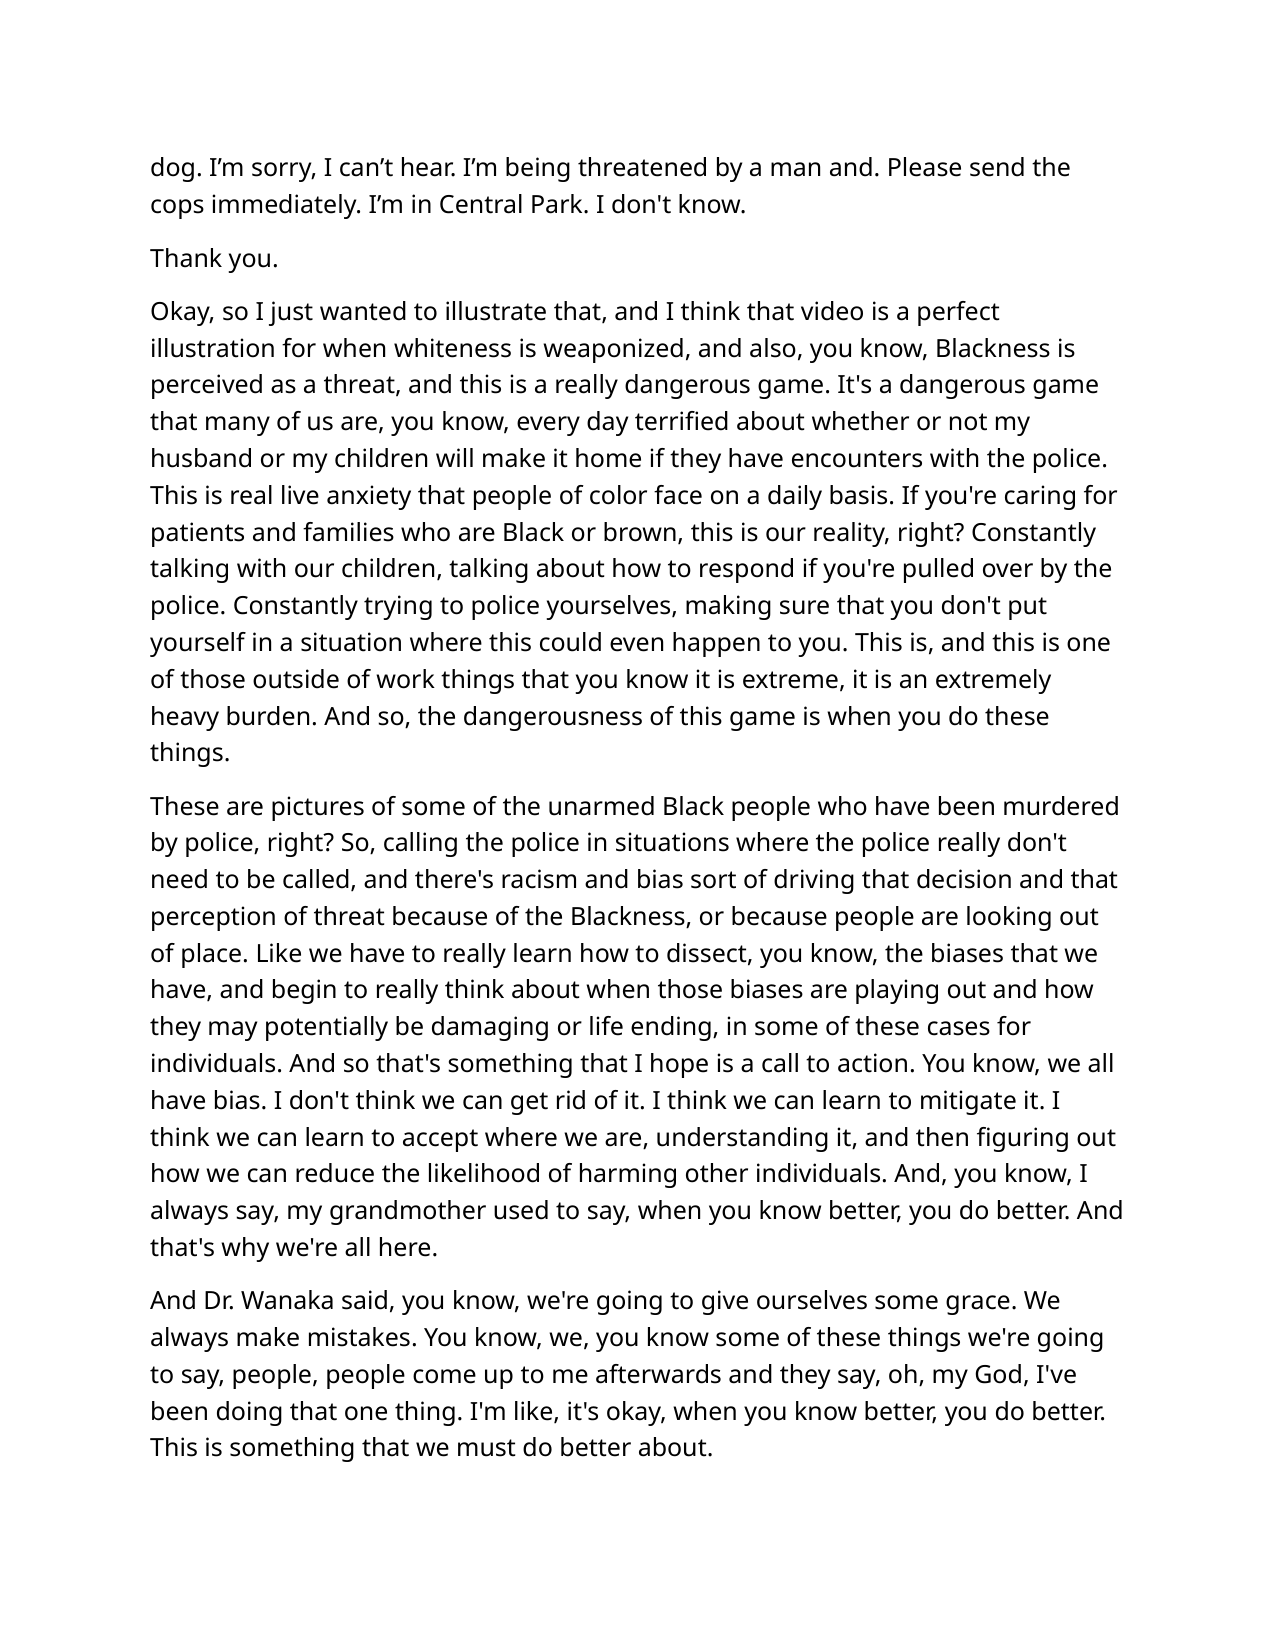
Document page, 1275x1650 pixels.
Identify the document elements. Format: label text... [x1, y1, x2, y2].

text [150, 150, 1125, 221]
text Okay, so I just wanted to illustrate that, and I think that video is a perfect illustration for when whiteness is weaponized, and also, you know, Blackness is perceived as a threat, and this is a really dangerous game. It's a dangerous game that many of us are, you know, every day terrified about whether or not my husband or my children will make it home if they have encounters with the police. This is real live anxiety that people of color face on a daily basis. If you're caring for patients and families who are Black or brown, this is our reality, right? Constantly talking with our children, talking about how to respond if you're pulled over by the police. Constantly trying to police yourselves, making sure that you don't put yourself in a situation where this could even happen to you. This is, and this is one of those outside of work things that you know it is extreme, it is an extremely heavy burden. And so, the dangerousness of this game is when you do these things. [150, 294, 1125, 769]
text Thank you. [150, 240, 1125, 274]
text These are pictures of some of the unarmed Black people who have been murdered by police, right? So, calling the police in situations where the police really don't need to be called, and there's racism and bias sort of driving that decision and that perception of threat because of the Blackness, or because people are looking out of place. Like we have to really learn how to dissect, you know, the biases that we have, and begin to really think about when those biases are playing out and how they may potentially be damaging or life ending, in some of these cases for individuals. And so that's something that I hope is a call to action. You know, we all have bias. I don't think we can get rid of it. I think we can learn to mitigate it. I think we can learn to accept where we are, understanding it, and then figuring out how we can reduce the likelihood of harming other individuals. And, you know, I always say, my grandmother used to say, when you know better, you do better. And that's why we're all here. [150, 788, 1125, 1264]
text And Dr. Wanaka said, you know, we're going to give ourselves some grace. We always make mistakes. You know, we, you know some of these things we're going to say, people, people come up to me afterwards and they say, oh, my God, I've been doing that one thing. I'm like, it's okay, when you know better, you do better. This is something that we must do better about. [150, 1283, 1125, 1464]
